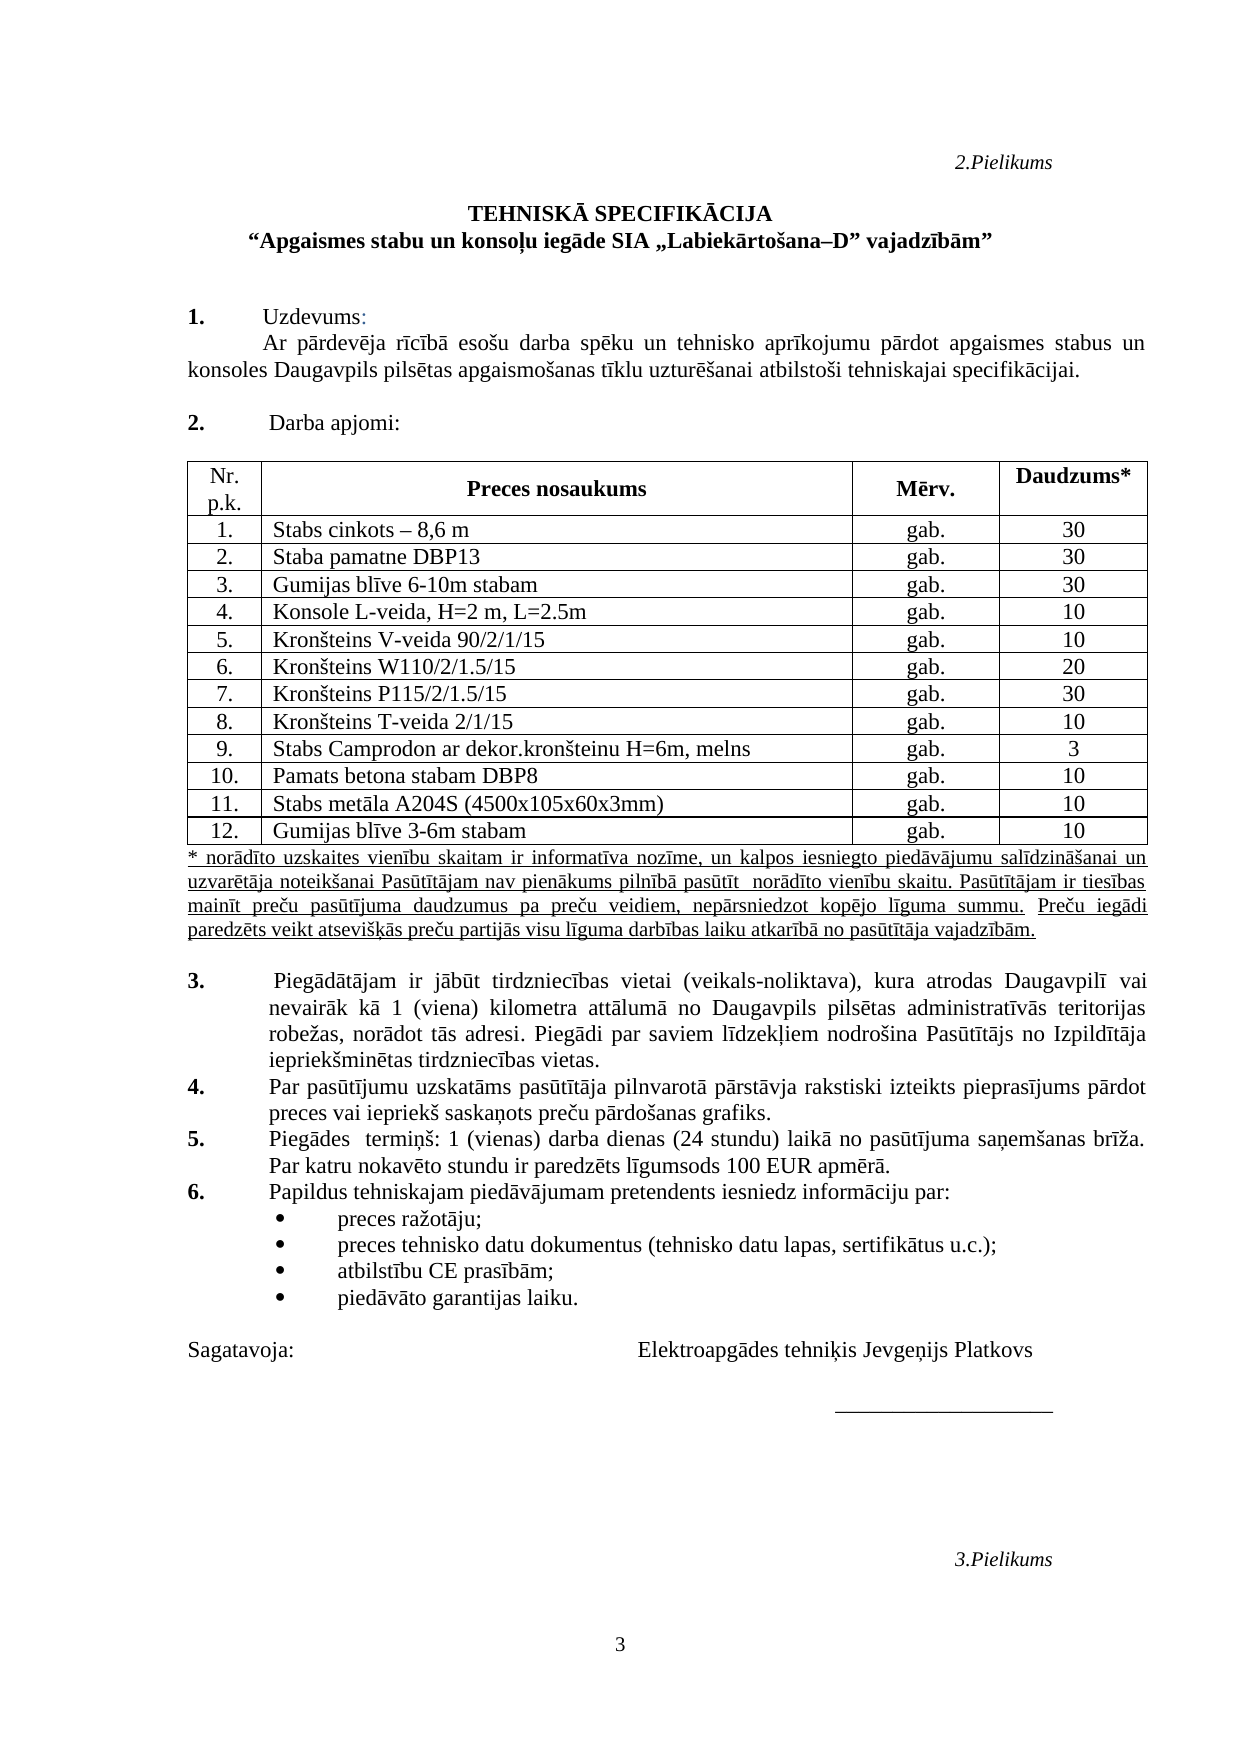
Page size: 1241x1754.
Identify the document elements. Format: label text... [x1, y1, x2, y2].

list Darba apjomi: [187, 408, 1053, 435]
text 2.Pielikums [187, 150, 1053, 174]
table_cell Kronšteins W110/2/1.5/15 [262, 653, 852, 679]
table_cell Stabs Camprodon ar dekor.kronšteinu H=6m, melns [262, 735, 852, 762]
table_cell Gumijas blīve 3-6m stabam [262, 818, 852, 844]
table_cell gab. [853, 708, 999, 734]
table_cell 30 [1000, 571, 1147, 597]
table_cell Stabs metāla A204S (4500x105x60x3mm) [262, 790, 852, 816]
table_cell gab. [853, 571, 999, 597]
table_cell 5. [188, 626, 261, 652]
table_cell gab. [853, 516, 999, 542]
table_cell gab. [853, 626, 999, 652]
table_cell Kronšteins T-veida 2/1/15 [262, 708, 852, 734]
list Piegādātājam ir jābūt tirdzniecības vietai (veikals-noliktava), kura atrodas Daugavpilī vai nevairāk kā 1 (viena) kilometra attālumā no Daugavpils pilsētas administratīvās teritorijas robežas, norādot tās adresi. Piegādi par saviem līdzekļiem nodrošina Pasūtītājs no Izpildītāja iepriekšminētas tirdzniecības vietas. [187, 967, 1147, 1073]
table_cell 2. [188, 544, 261, 570]
table_cell 3. [188, 571, 261, 597]
table_cell gab. [853, 598, 999, 624]
table_cell 10 [1000, 763, 1147, 789]
list Par pasūtījumu uzskatāms pasūtītāja pilnvarotā pārstāvja rakstiski izteikts pieprasījums pārdot preces vai iepriekš saskaņots preču pārdošanas grafiks. [187, 1073, 1147, 1126]
table_cell gab. [853, 790, 999, 816]
table_cell 30 [1000, 516, 1147, 542]
text * norādīto uzskaites vienību skaitam ir informatīva nozīme, un kalpos iesniegto piedāvājumu salīdzināšanai un uzvarētāja noteikšanai Pasūtītājam nav pienākums pilnībā pasūtīt norādīto vienību skaitu. Pasūtītājam ir tiesības mainīt preču pasūtījuma daudzumus pa preču veidiem, nepārsniedzot kopējo līguma summu. Preču iegādi paredzēts veikt atsevišķās preču partijās visu līguma darbības laiku atkarībā no pasūtītāja vajadzībām. [187, 867, 1147, 941]
table_cell gab. [853, 680, 999, 707]
table_header Preces nosaukums [262, 462, 852, 515]
table_header Daudzums* [1000, 462, 1147, 515]
table_cell Stabs cinkots – 8,6 m [262, 516, 852, 542]
table_header Mērv. [853, 462, 999, 515]
table_cell 12. [188, 818, 261, 844]
text Ar pārdevēja rīcībā esošu darba spēku un tehnisko aprīkojumu pārdot apgaismes stabus un konsoles Daugavpils pilsētas apgaismošanas tīklu uzturēšanai atbilstoši tehniskajai specifikācijai. [187, 329, 1147, 382]
table_cell 10 [1000, 708, 1147, 734]
table_cell 20 [1000, 653, 1147, 679]
table_cell gab. [853, 544, 999, 570]
table_cell 1. [188, 516, 261, 542]
table_cell Kronšteins V-veida 90/2/1/15 [262, 626, 852, 652]
subtitle 1. Uzdevums: [187, 303, 1053, 329]
list Papildus tehniskajam piedāvājumam pretendents iesniedz informāciju par: [187, 1178, 1147, 1204]
table_cell gab. [853, 653, 999, 679]
table_cell gab. [853, 818, 999, 844]
table_cell gab. [853, 735, 999, 762]
table_cell 11. [188, 790, 261, 816]
table_cell 8. [188, 708, 261, 734]
table_cell 10 [1000, 818, 1147, 844]
table_cell Kronšteins P115/2/1.5/15 [262, 680, 852, 707]
list atbilstību CE prasībām; [262, 1257, 1147, 1284]
table_cell 9. [188, 735, 261, 762]
table_cell 7. [188, 680, 261, 707]
text Sagatavoja: Elektroapgādes tehniķis Jevgeņijs Platkovs [187, 1336, 1053, 1363]
table_header Nr. p.k. [188, 462, 261, 515]
table_cell 10 [1000, 626, 1147, 652]
table_cell 10 [1000, 598, 1147, 624]
table_cell 3 [1000, 735, 1147, 762]
list preces ražotāju; [262, 1204, 1147, 1231]
table_cell Pamats betona stabam DBP8 [262, 763, 852, 789]
text ___________________ [187, 1389, 1053, 1415]
table_cell Staba pamatne DBP13 [262, 544, 852, 570]
table_cell Gumijas blīve 6-10m stabam [262, 571, 852, 597]
list Piegādes termiņš: 1 (vienas) darba dienas (24 stundu) laikā no pasūtījuma saņemšanas brīža. Par katru nokavēto stundu ir paredzēts līgumsods 100 EUR apmērā. [187, 1126, 1147, 1178]
text TEHNISKĀ SPECIFIKĀCIJA [187, 200, 1053, 227]
table_cell 10. [188, 763, 261, 789]
table_cell 30 [1000, 544, 1147, 570]
subtitle “Apgaismes stabu un konsoļu iegāde SIA „Labiekārtošana–D” vajadzībām” [187, 227, 1053, 253]
list preces tehnisko datu dokumentus (tehnisko datu lapas, sertifikātus u.c.); [262, 1231, 1147, 1257]
list piedāvāto garantijas laiku. [262, 1284, 1147, 1310]
table_cell 10 [1000, 790, 1147, 816]
table_cell 4. [188, 598, 261, 624]
table_cell gab. [853, 763, 999, 789]
table_cell 6. [188, 653, 261, 679]
table_cell Konsole L-veida, H=2 m, L=2.5m [262, 598, 852, 624]
table_cell 30 [1000, 680, 1147, 707]
text 3.Pielikums [187, 1547, 1053, 1571]
